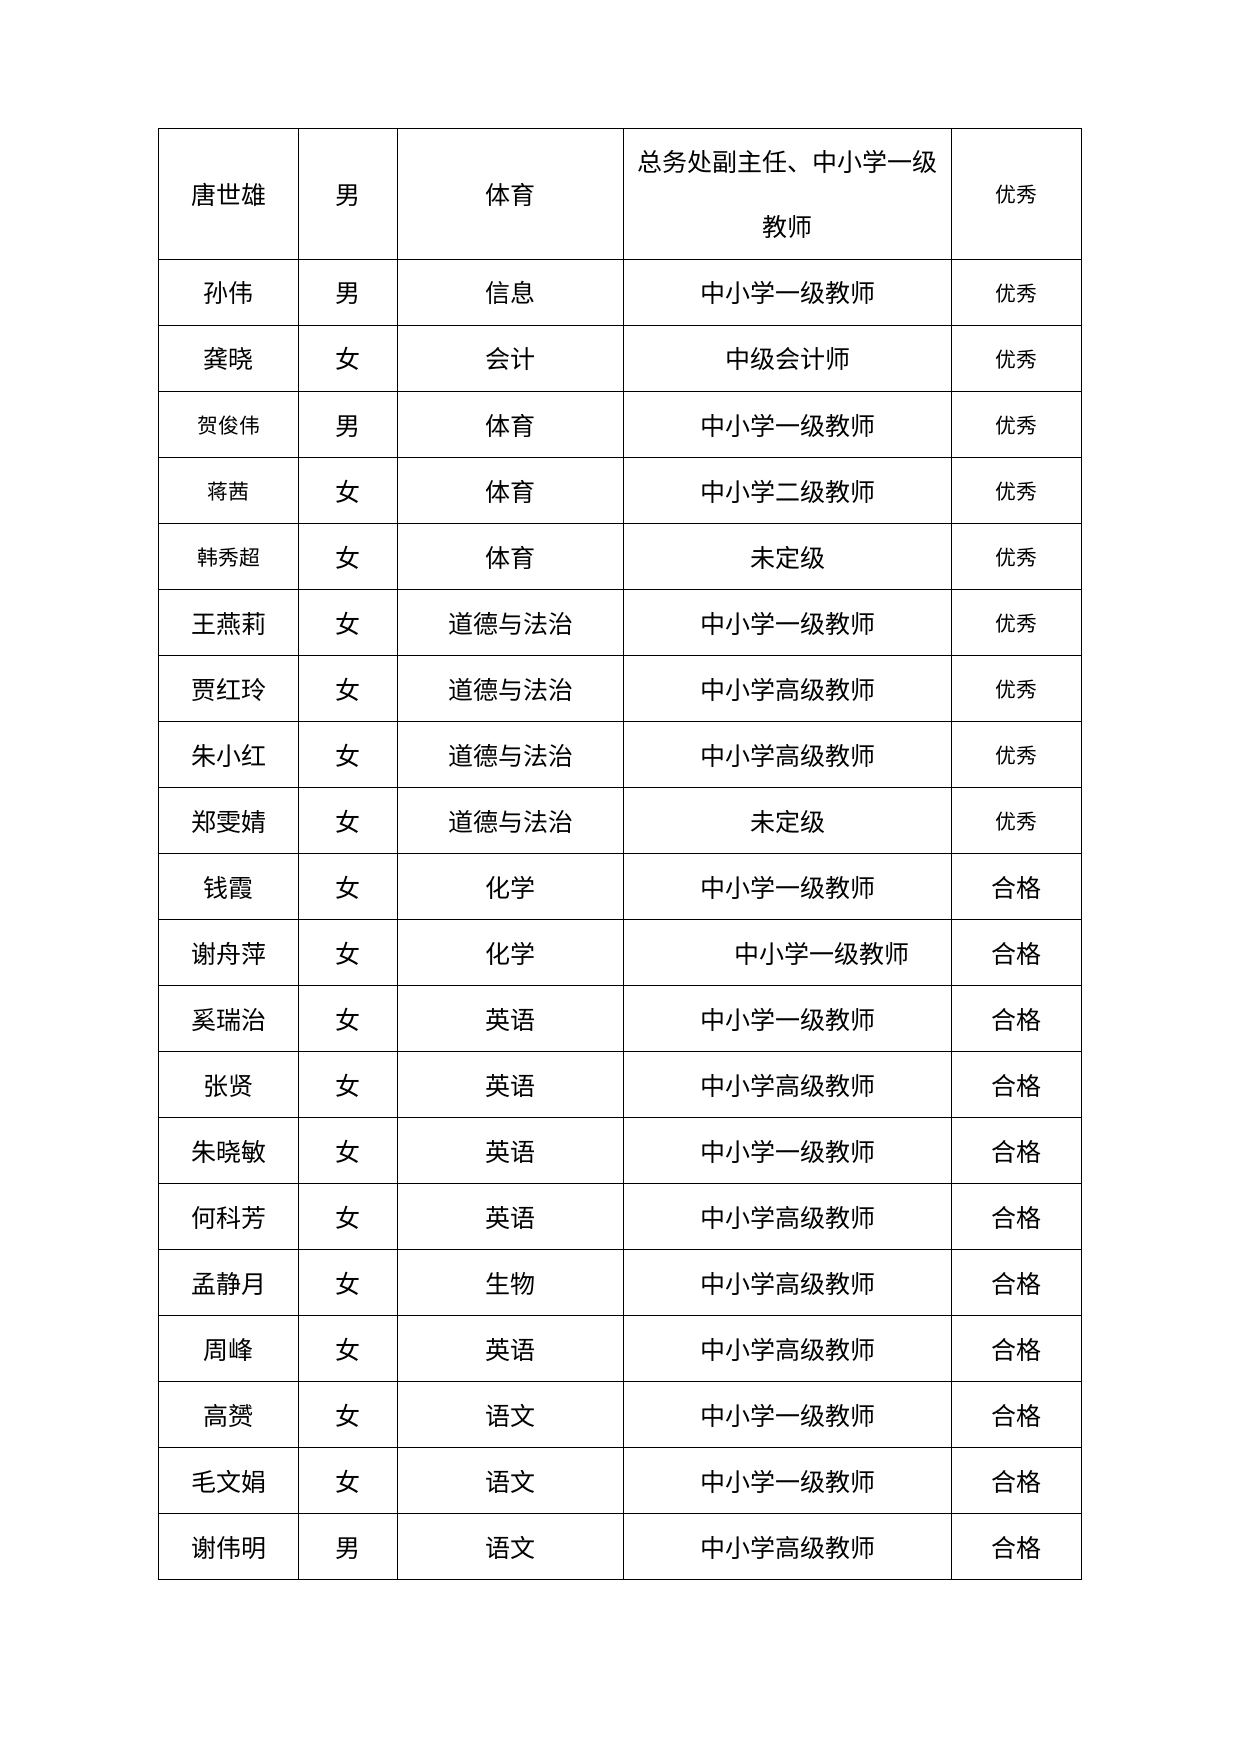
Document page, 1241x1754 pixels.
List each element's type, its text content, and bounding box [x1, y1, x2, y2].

table_cell 高赟 [159, 1382, 298, 1447]
table_cell 英语 [398, 1052, 623, 1117]
table_cell 中小学高级教师 [624, 1316, 951, 1381]
table_cell 中小学高级教师 [624, 1184, 951, 1249]
table_cell 奚瑞治 [159, 986, 298, 1051]
table_cell 女 [299, 1382, 397, 1447]
table_cell 中小学高级教师 [624, 1052, 951, 1117]
table_cell 英语 [398, 1118, 623, 1183]
table_cell 女 [299, 722, 397, 787]
table_cell 语文 [398, 1448, 623, 1513]
table_cell 男 [299, 129, 397, 258]
table_cell 女 [299, 1316, 397, 1381]
table_cell 体育 [398, 129, 623, 258]
table_cell 生物 [398, 1250, 623, 1315]
table_cell 信息 [398, 260, 623, 324]
table_cell 孟静月 [159, 1250, 298, 1315]
table_cell 中小学高级教师 [624, 722, 951, 787]
table_cell 张贤 [159, 1052, 298, 1117]
table_cell 女 [299, 326, 397, 391]
table_cell 总务处副主任、中小学一级教师 [624, 129, 951, 258]
table_cell 女 [299, 590, 397, 655]
table_cell 中小学二级教师 [624, 458, 951, 523]
table_cell 孙伟 [159, 260, 298, 324]
table_cell 男 [299, 392, 397, 457]
table_cell 中小学高级教师 [624, 656, 951, 721]
table_cell 中小学一级教师 [624, 260, 951, 324]
table_cell 道德与法治 [398, 656, 623, 721]
table_cell 中小学一级教师 [624, 986, 951, 1051]
table_cell 郑雯婧 [159, 788, 298, 853]
table_cell 女 [299, 524, 397, 589]
table_cell 女 [299, 788, 397, 853]
table_cell 合格 [952, 1448, 1081, 1513]
table_cell 道德与法治 [398, 590, 623, 655]
table_cell 龚晓 [159, 326, 298, 391]
table_cell 贺俊伟 [159, 392, 298, 457]
table_cell 体育 [398, 524, 623, 589]
table_cell 道德与法治 [398, 722, 623, 787]
table_cell 中级会计师 [624, 326, 951, 391]
table_cell 英语 [398, 1316, 623, 1381]
table_cell 女 [299, 854, 397, 919]
table_cell 语文 [398, 1514, 623, 1579]
table_cell 周峰 [159, 1316, 298, 1381]
table_cell 化学 [398, 920, 623, 985]
table_cell 合格 [952, 1118, 1081, 1183]
table_cell 王燕莉 [159, 590, 298, 655]
table_cell 优秀 [952, 260, 1081, 324]
table_cell 中小学一级教师 [624, 590, 951, 655]
table_cell 中小学一级教师 [624, 920, 951, 985]
table_cell 道德与法治 [398, 788, 623, 853]
table_cell 合格 [952, 854, 1081, 919]
table_cell 毛文娟 [159, 1448, 298, 1513]
table_cell 女 [299, 1184, 397, 1249]
table_cell 朱小红 [159, 722, 298, 787]
table_cell 中小学高级教师 [624, 1250, 951, 1315]
table_cell 优秀 [952, 524, 1081, 589]
table_cell 未定级 [624, 788, 951, 853]
table_cell 优秀 [952, 656, 1081, 721]
table_cell 女 [299, 920, 397, 985]
table_cell 女 [299, 1448, 397, 1513]
table_cell 女 [299, 1250, 397, 1315]
table_cell 钱霞 [159, 854, 298, 919]
table_cell 英语 [398, 986, 623, 1051]
table_cell 合格 [952, 1514, 1081, 1579]
table_cell 英语 [398, 1184, 623, 1249]
table_cell 体育 [398, 392, 623, 457]
table_cell 女 [299, 986, 397, 1051]
table_cell 优秀 [952, 458, 1081, 523]
table_cell 中小学高级教师 [624, 1514, 951, 1579]
table_cell 唐世雄 [159, 129, 298, 258]
table_cell 中小学一级教师 [624, 854, 951, 919]
table_cell 优秀 [952, 788, 1081, 853]
table_cell 语文 [398, 1382, 623, 1447]
table_cell 谢舟萍 [159, 920, 298, 985]
table_cell 女 [299, 1118, 397, 1183]
table_cell 优秀 [952, 392, 1081, 457]
table_cell 男 [299, 1514, 397, 1579]
table_cell 合格 [952, 920, 1081, 985]
table_cell 优秀 [952, 590, 1081, 655]
table_cell 女 [299, 656, 397, 721]
table_cell 体育 [398, 458, 623, 523]
table_cell 女 [299, 458, 397, 523]
table_cell 优秀 [952, 722, 1081, 787]
table_cell 中小学一级教师 [624, 1448, 951, 1513]
table_cell 未定级 [624, 524, 951, 589]
table_cell 中小学一级教师 [624, 1118, 951, 1183]
table_cell 会计 [398, 326, 623, 391]
table_cell 何科芳 [159, 1184, 298, 1249]
table_cell 朱晓敏 [159, 1118, 298, 1183]
table_cell 合格 [952, 1184, 1081, 1249]
table_cell 贾红玲 [159, 656, 298, 721]
table_cell 合格 [952, 1052, 1081, 1117]
table_cell 合格 [952, 1382, 1081, 1447]
table_cell 优秀 [952, 129, 1081, 258]
table_cell 谢伟明 [159, 1514, 298, 1579]
table_cell 韩秀超 [159, 524, 298, 589]
table_cell 合格 [952, 986, 1081, 1051]
table_cell 优秀 [952, 326, 1081, 391]
table_cell 合格 [952, 1250, 1081, 1315]
table_cell 中小学一级教师 [624, 1382, 951, 1447]
table_cell 蒋茜 [159, 458, 298, 523]
table_cell 合格 [952, 1316, 1081, 1381]
table_cell 男 [299, 260, 397, 324]
table_cell 中小学一级教师 [624, 392, 951, 457]
table_cell 女 [299, 1052, 397, 1117]
table_cell 化学 [398, 854, 623, 919]
